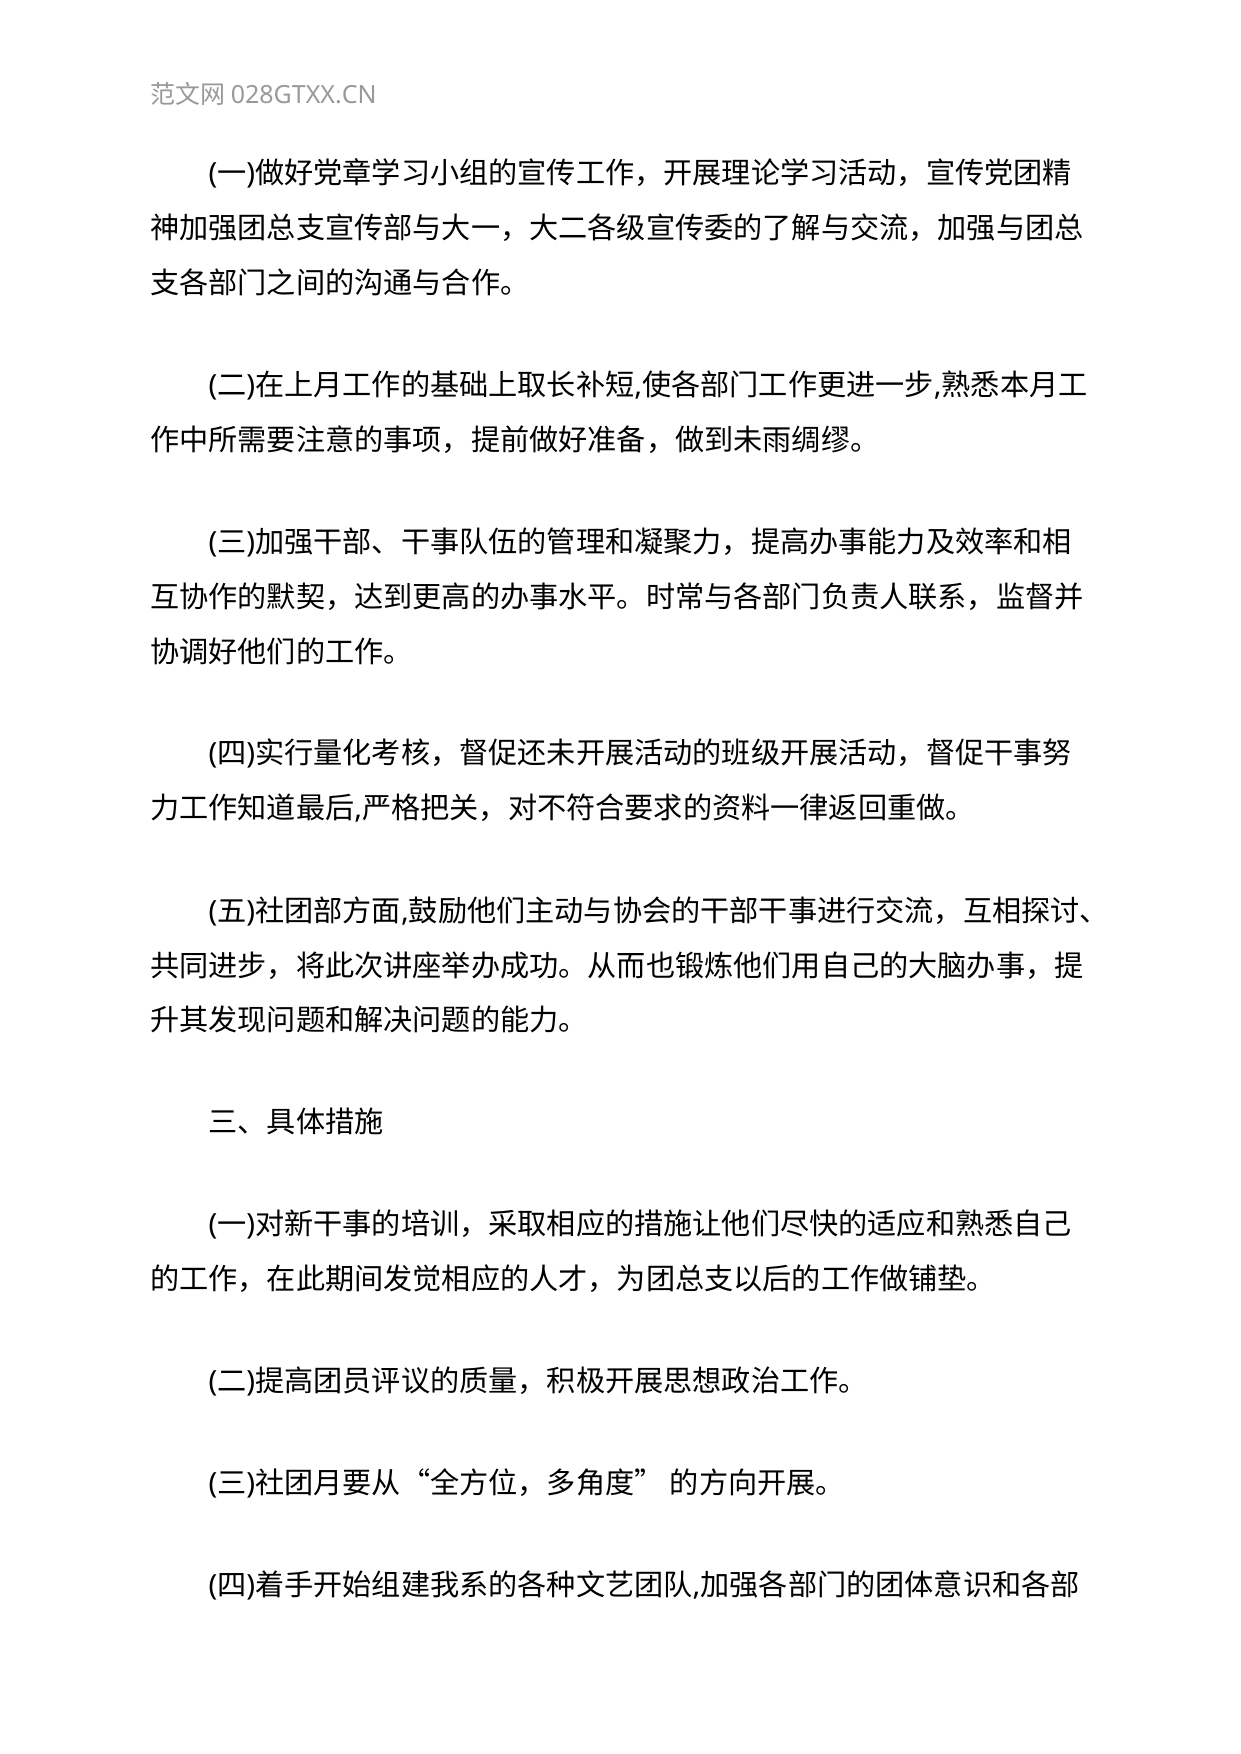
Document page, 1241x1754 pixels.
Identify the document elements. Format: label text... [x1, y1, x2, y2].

text (一)做好党章学习小组的宣传工作，开展理论学习活动，宣传党团精神加强团总支宣传部与大一，大二各级宣传委的了解与交流，加强与团总支各部门之间的沟通与合作。 [150, 150, 1090, 302]
text (三)社团月要从“全方位，多角度” 的方向开展。 [150, 1459, 1090, 1502]
text (四)实行量化考核，督促还未开展活动的班级开展活动，督促干事努力工作知道最后,严格把关，对不符合要求的资料一律返回重做。 [150, 730, 1090, 827]
text 三、具体措施 [150, 1099, 1090, 1141]
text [150, 1561, 1090, 1604]
text (二)在上月工作的基础上取长补短,使各部门工作更进一步,熟悉本月工作中所需要注意的事项，提前做好准备，做到未雨绸缪。 [150, 362, 1090, 459]
text (一)对新干事的培训，采取相应的措施让他们尽快的适应和熟悉自己的工作，在此期间发觉相应的人才，为团总支以后的工作做铺垫。 [150, 1201, 1090, 1298]
text (三)加强干部、干事队伍的管理和凝聚力，提高办事能力及效率和相互协作的默契，达到更高的办事水平。时常与各部门负责人联系，监督并协调好他们的工作。 [150, 518, 1090, 671]
text (五)社团部方面,鼓励他们主动与协会的干部干事进行交流，互相探讨、共同进步，将此次讲座举办成功。从而也锻炼他们用自己的大脑办事，提升其发现问题和解决问题的能力。 [150, 887, 1090, 1039]
text (二)提高团员评议的质量，积极开展思想政治工作。 [150, 1357, 1090, 1400]
